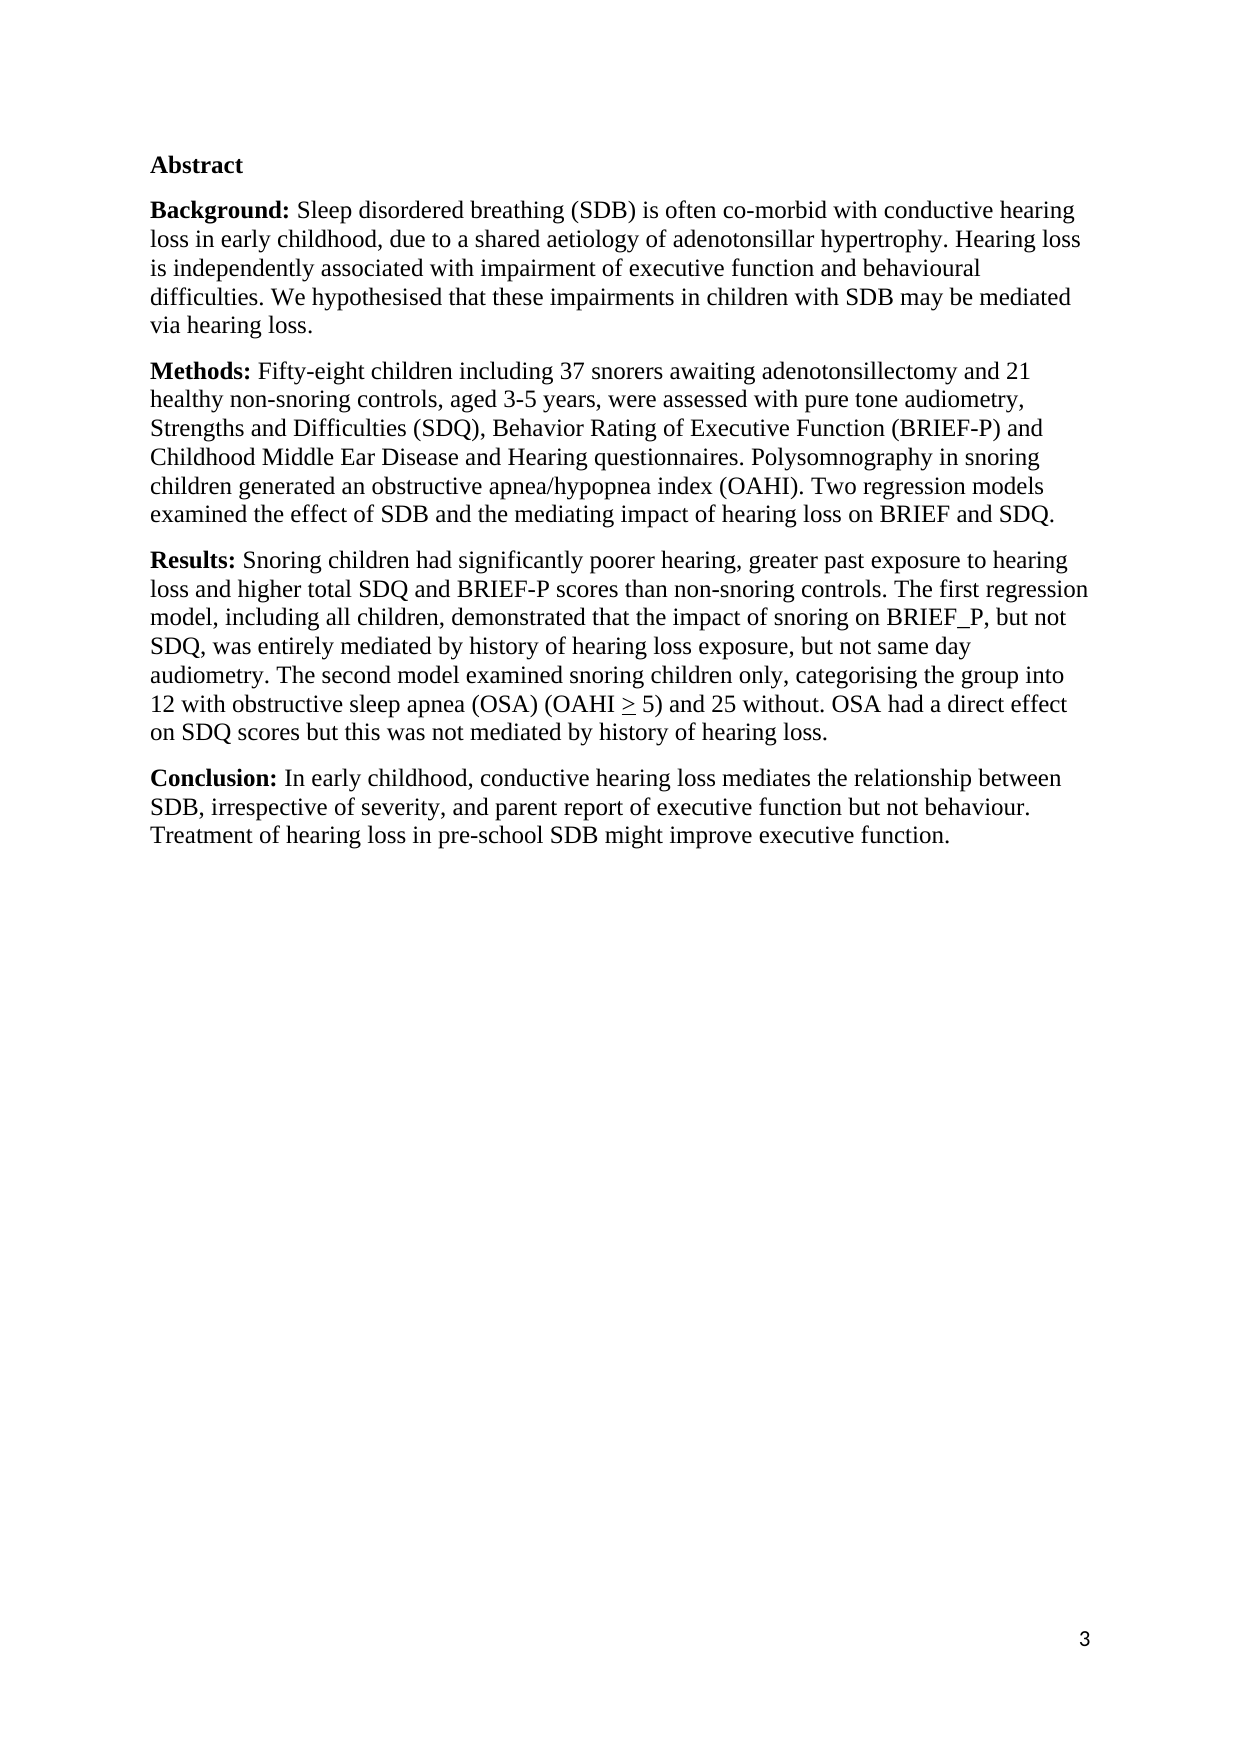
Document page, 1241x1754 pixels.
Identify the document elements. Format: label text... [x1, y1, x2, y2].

text Results: Snoring children had significantly poorer hearing, greater past exposure to hearing loss and higher total SDQ and BRIEF-P scores than non-snoring controls. The first regression model, including all children, demonstrated that the impact of snoring on BRIEF_P, but not SDQ, was entirely mediated by history of hearing loss exposure, but not same day audiometry. The second model examined snoring children only, categorising the group into 12 with obstructive sleep apnea (OSA) (OAHI > 5) and 25 without. OSA had a direct effect on SDQ scores but this was not mediated by history of hearing loss. [150, 545, 1090, 746]
text Background: Sleep disordered breathing (SDB) is often co-morbid with conductive hearing loss in early childhood, due to a shared aetiology of adenotonsillar hypertrophy. Hearing loss is independently associated with impairment of executive function and behavioural difficulties. We hypothesised that these impairments in children with SDB may be mediated via hearing loss. [150, 195, 1090, 339]
text Conclusion: In early childhood, conductive hearing loss mediates the relationship between SDB, irrespective of severity, and parent report of executive function but not behaviour. Treatment of hearing loss in pre-school SDB might improve executive function. [150, 763, 1090, 849]
text Methods: Fifty-eight children including 37 snorers awaiting adenotonsillectomy and 21 healthy non-snoring controls, aged 3-5 years, were assessed with pure tone audiometry, Strengths and Difficulties (SDQ), Behavior Rating of Executive Function (BRIEF-P) and Childhood Middle Ear Disease and Hearing questionnaires. Polysomnography in snoring children generated an obstructive apnea/hypopnea index (OAHI). Two regression models examined the effect of SDB and the mediating impact of hearing loss on BRIEF and SDQ. [150, 356, 1090, 528]
text Abstract [150, 150, 1090, 179]
